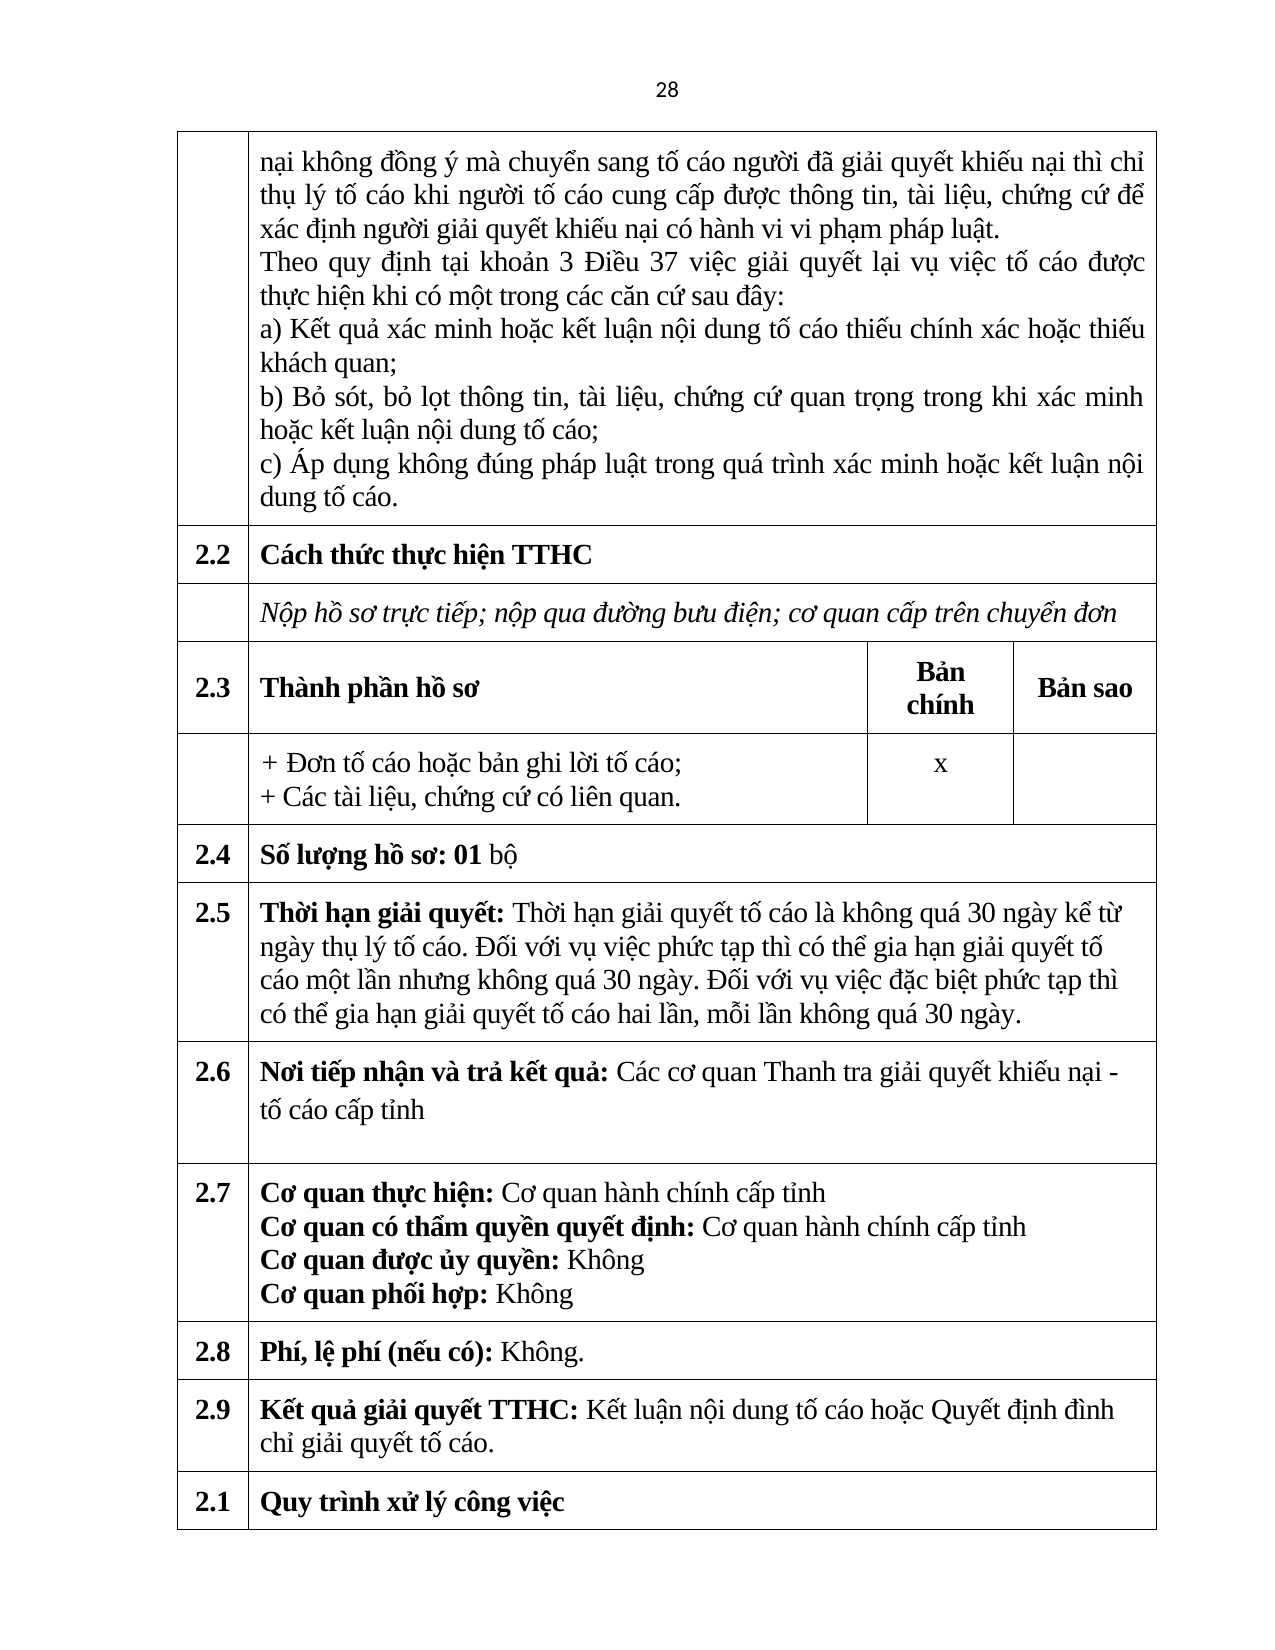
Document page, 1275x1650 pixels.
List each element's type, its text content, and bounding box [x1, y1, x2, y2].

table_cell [249, 132, 1156, 524]
table_cell [178, 132, 248, 524]
table_cell Bản chính [868, 642, 1013, 732]
table_cell x [868, 734, 1013, 824]
table_cell 2.10 [178, 1472, 248, 1529]
table_cell Số lượng hồ sơ: 01 bộ [249, 825, 1156, 882]
table_cell 2.8 [178, 1322, 248, 1379]
table_cell Phí, lệ phí (nếu có): Không. [249, 1322, 1156, 1379]
table_cell + Đơn tố cáo hoặc bản ghi lời tố cáo; + Các tài liệu, chứng cứ có liên quan. [249, 734, 867, 824]
table_cell Nộp hồ sơ trực tiếp; nộp qua đường bưu điện; cơ quan cấp trên chuyển đơn [249, 584, 1156, 641]
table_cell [249, 1472, 1156, 1529]
table_cell 2.3 [178, 642, 248, 732]
table_cell [178, 584, 248, 641]
table_cell 2.9 [178, 1380, 248, 1471]
table_cell 2.2 [178, 526, 248, 583]
table_cell 2.5 [178, 883, 248, 1041]
table_cell Bản sao [1014, 642, 1156, 732]
table_cell [1014, 734, 1156, 824]
table_cell Thành phần hồ sơ [249, 642, 867, 732]
table_cell 2.7 [178, 1164, 248, 1321]
table_cell [178, 734, 248, 824]
table_cell 2.4 [178, 825, 248, 882]
table_cell Cơ quan thực hiện: Cơ quan hành chính cấp tỉnh Cơ quan có thẩm quyền quyết định: Cơ quan hành chính cấp tỉnh Cơ quan được ủy quyền: Không Cơ quan phối hợp: Không [249, 1164, 1156, 1321]
table_cell Thời hạn giải quyết: Thời hạn giải quyết tố cáo là không quá 30 ngày kể từ ngày thụ lý tố cáo. Đối với vụ việc phức tạp thì có thể gia hạn giải quyết tố cáo một lần nhưng không quá 30 ngày. Đối với vụ việc đặc biệt phức tạp thì có thể gia hạn giải quyết tố cáo hai lần, mỗi lần không quá 30 ngày. [249, 883, 1156, 1041]
table_cell Kết quả giải quyết TTHC: Kết luận nội dung tố cáo hoặc Quyết định đình chỉ giải quyết tố cáo. [249, 1380, 1156, 1471]
table_cell Cách thức thực hiện TTHC [249, 526, 1156, 583]
table_cell Nơi tiếp nhận và trả kết quả: Các cơ quan Thanh tra giải quyết khiếu nại - tố cáo cấp tỉnh [249, 1042, 1156, 1162]
table_cell 2.6 [178, 1042, 248, 1162]
